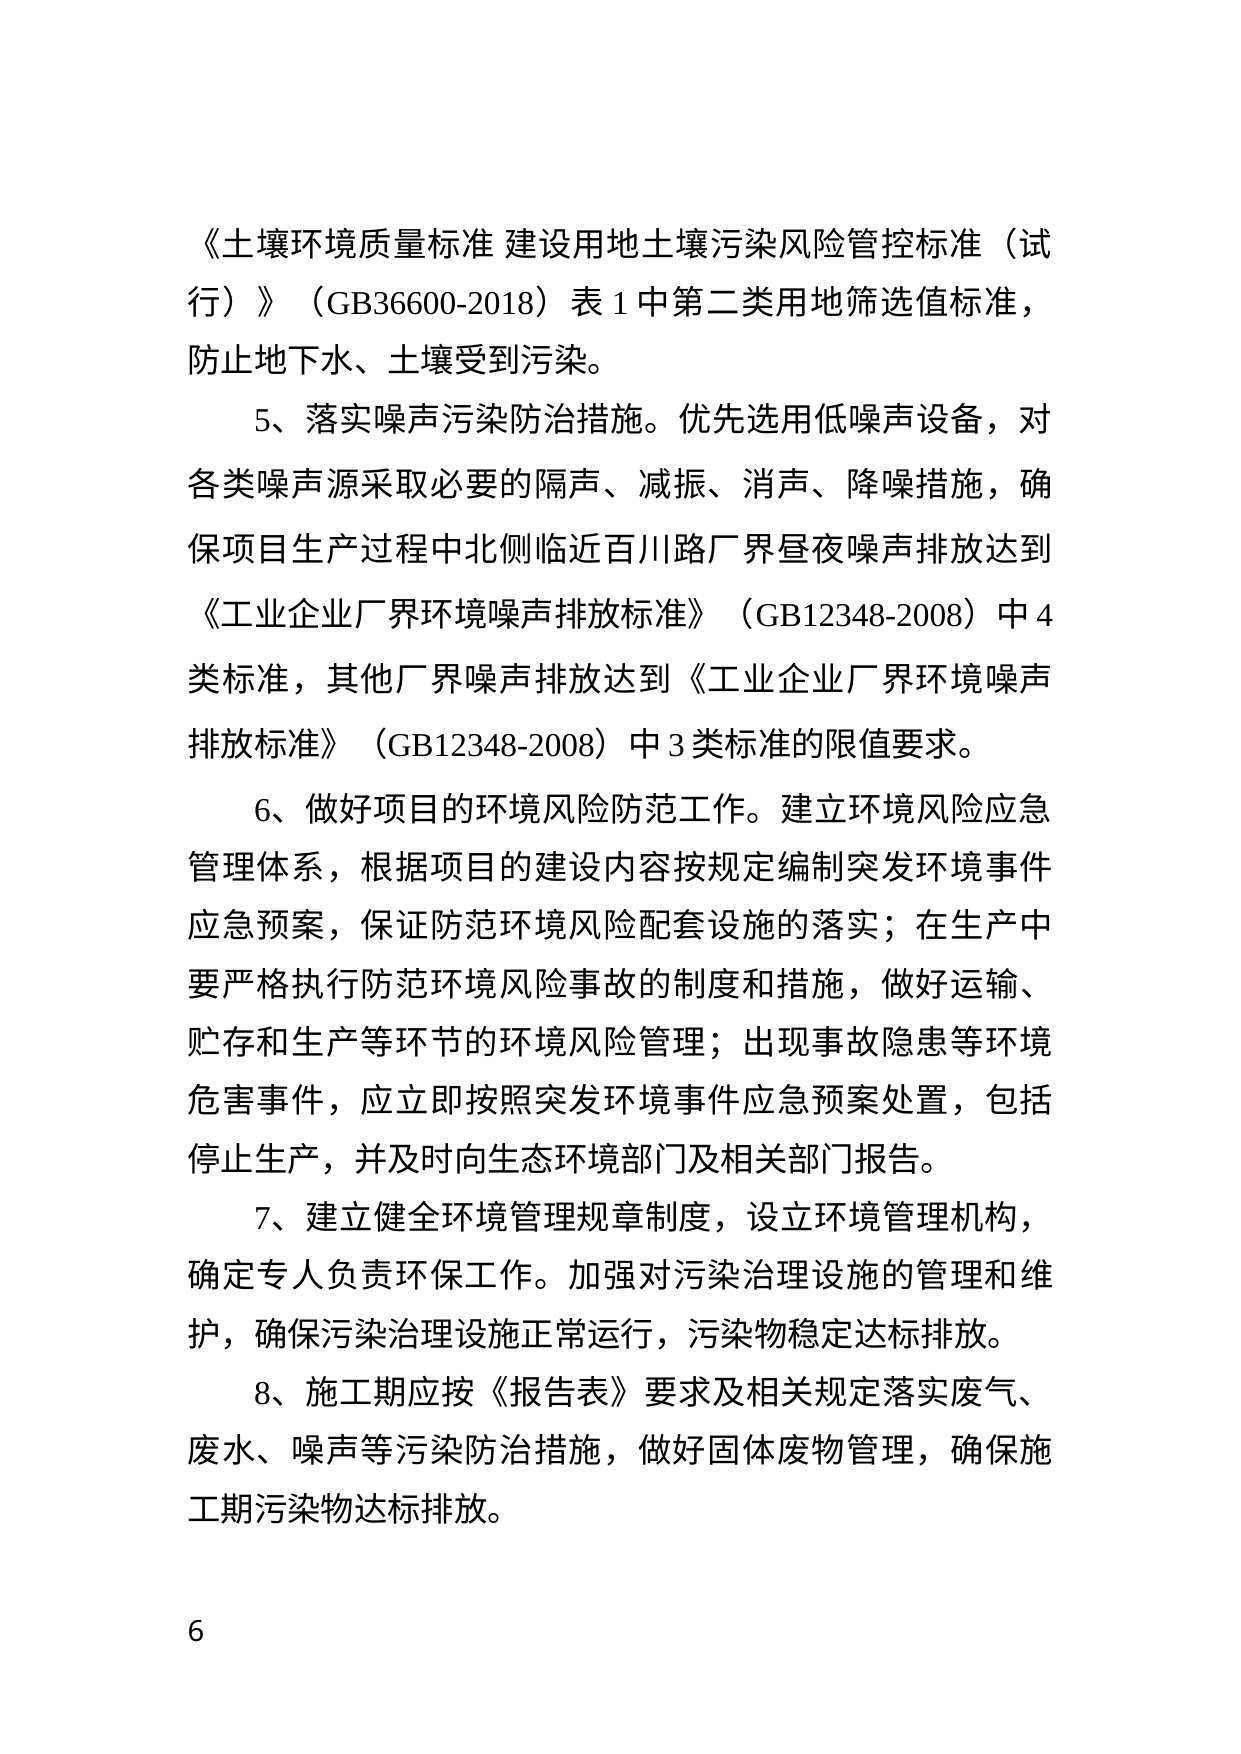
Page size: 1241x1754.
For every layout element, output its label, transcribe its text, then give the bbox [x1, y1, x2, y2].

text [187, 209, 1053, 384]
text 5、落实噪声污染防治措施。优先选用低噪声设备，对各类噪声源采取必要的隔声、减振、消声、降噪措施，确保项目生产过程中北侧临近百川路厂界昼夜噪声排放达到《工业企业厂界环境噪声排放标准》（GB12348-2008）中4类标准，其他厂界噪声排放达到《工业企业厂界环境噪声排放标准》（GB12348-2008）中3类标准的限值要求。 [187, 384, 1053, 774]
text 8、施工期应按《报告表》要求及相关规定落实废气、废水、噪声等污染防治措施，做好固体废物管理，确保施工期污染物达标排放。 [187, 1358, 1053, 1533]
text 6、做好项目的环境风险防范工作。建立环境风险应急管理体系，根据项目的建设内容按规定编制突发环境事件应急预案，保证防范环境风险配套设施的落实；在生产中要严格执行防范环境风险事故的制度和措施，做好运输、贮存和生产等环节的环境风险管理；出现事故隐患等环境危害事件，应立即按照突发环境事件应急预案处置，包括停止生产，并及时向生态环境部门及相关部门报告。 [187, 774, 1053, 1183]
text 7、建立健全环境管理规章制度，设立环境管理机构，确定专人负责环保工作。加强对污染治理设施的管理和维护，确保污染治理设施正常运行，污染物稳定达标排放。 [187, 1183, 1053, 1358]
